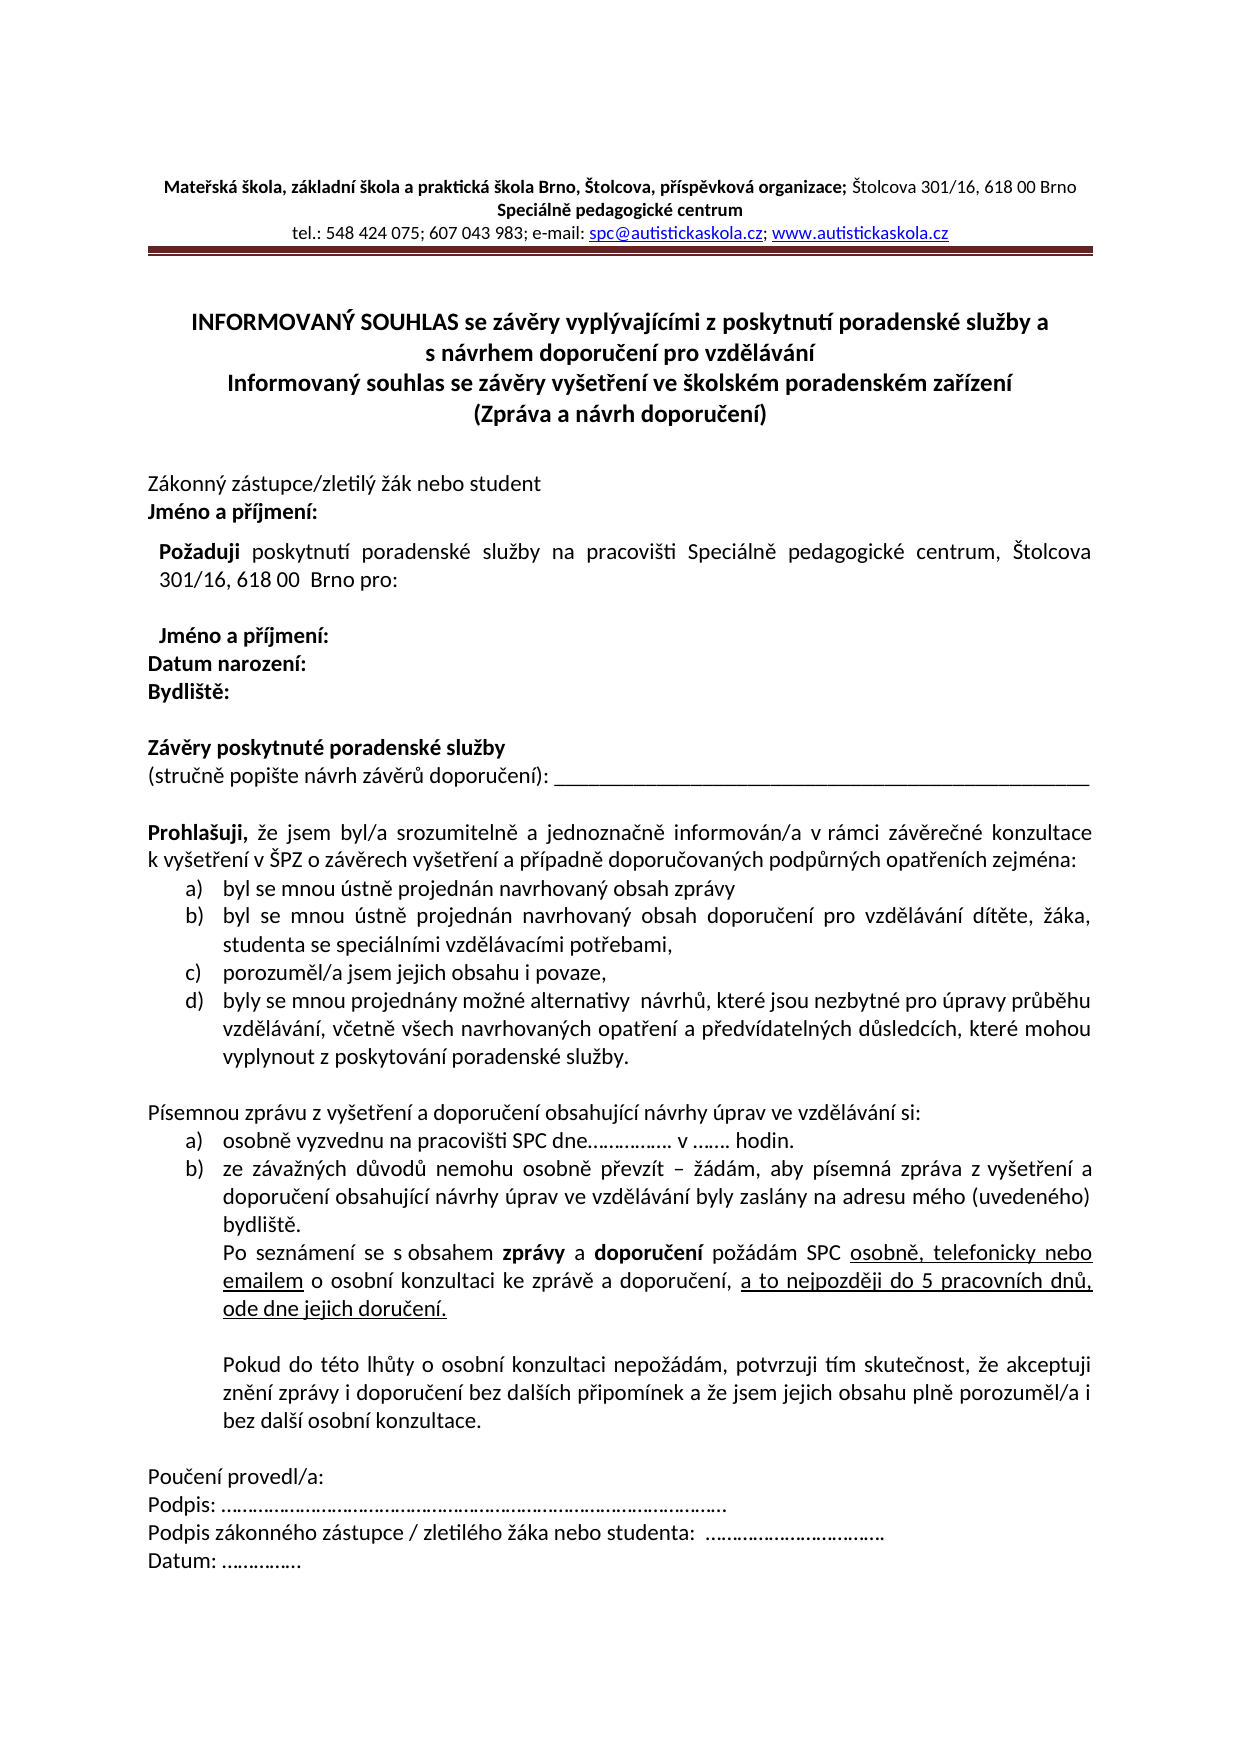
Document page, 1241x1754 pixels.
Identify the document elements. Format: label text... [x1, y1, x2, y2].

text Podpis: …………………………………………………………………………………… [148, 1490, 1093, 1518]
list byl se mnou ústně projednán navrhovaný obsah doporučení pro vzdělávání dítěte, žáka, studenta se speciálními vzdělávacími potřebami, [185, 902, 1093, 958]
text Podpis zákonného zástupce / zletilého žáka nebo studenta: ……………………………. Datum: …………… [148, 1518, 930, 1574]
list Po seznámení se s obsahem zprávy a doporučení požádám SPC osobně, telefonicky nebo emailem o osobní konzultaci ke zprávě a doporučení, a to nejpozději do 5 pracovních dnů, ode dne jejich doručení. [223, 1238, 1093, 1322]
table_cell Jméno a příjmení: [148, 594, 1104, 649]
text Poučení provedl/a: [148, 1462, 945, 1490]
table_header Požaduji poskytnutí poradenské služby na pracovišti Speciálně pedagogické centrum, Štolcova 301/16, 618 00 Brno pro: [148, 525, 1104, 593]
list byl se mnou ústně projednán navrhovaný obsah zprávy [185, 874, 1093, 902]
list byly se mnou projednány možné alternativy návrhů, které jsou nezbytné pro úpravy průběhu vzdělávání, včetně všech navrhovaných opatření a předvídatelných důsledcích, které mohou vyplynout z poskytování poradenské služby. [185, 986, 1093, 1070]
list Pokud do této lhůty o osobní konzultaci nepožádám, potvrzuji tím skutečnost, že akceptuji znění zprávy i doporučení bez dalších připomínek a že jsem jejich obsahu plně porozuměl/a i bez další osobní konzultace. [223, 1350, 1093, 1434]
text Informovaný souhlas se závěry vyšetření ve školském poradenském zařízení [148, 367, 1093, 398]
text Jméno a příjmení: [148, 497, 1093, 525]
text INFORMOVANÝ SOUHLAS se závěry vyplývajícími z poskytnutí poradenské služby a s návrhem doporučení pro vzdělávání [148, 306, 1093, 367]
text tel.: 548 424 075; 607 043 983; e-mail: spc@autistickaskola.cz; www.autistickaskola.cz [148, 221, 1093, 246]
text Prohlašuji, že jsem byl/a srozumitelně a jednoznačně informován/a v rámci závěrečné konzultace k vyšetření v ŠPZ o závěrech vyšetření a případně doporučovaných podpůrných opatřeních zejména: [148, 818, 1093, 874]
text Mateřská škola, základní škola a praktická škola Brno, Štolcova, příspěvková organizace; Štolcova 301/16, 618 00 Brno [148, 176, 1093, 198]
text (stručně popište návrh závěrů doporučení): _______________________________________________ [148, 762, 1240, 789]
text Závěry poskytnuté poradenské služby [148, 733, 1240, 762]
text Písemnou zprávu z vyšetření a doporučení obsahující návrhy úprav ve vzdělávání si: [148, 1098, 1093, 1126]
list porozuměl/a jsem jejich obsahu i povaze, [185, 958, 1093, 986]
list ze závažných důvodů nemohu osobně převzít – žádám, aby písemná zpráva z vyšetření a doporučení obsahující návrhy úprav ve vzdělávání byly zaslány na adresu mého (uvedeného) bydliště. [185, 1154, 1093, 1238]
text Zákonný zástupce/zletilý žák nebo student [148, 469, 1093, 497]
list osobně vyzvednu na pracovišti SPC dne……………. v ……. hodin. [185, 1126, 1093, 1154]
text Datum narození: [148, 649, 1093, 677]
text Speciálně pedagogické centrum [148, 198, 1093, 221]
text (Zpráva a návrh doporučení) [148, 398, 1093, 428]
text Bydliště: [148, 677, 1093, 706]
